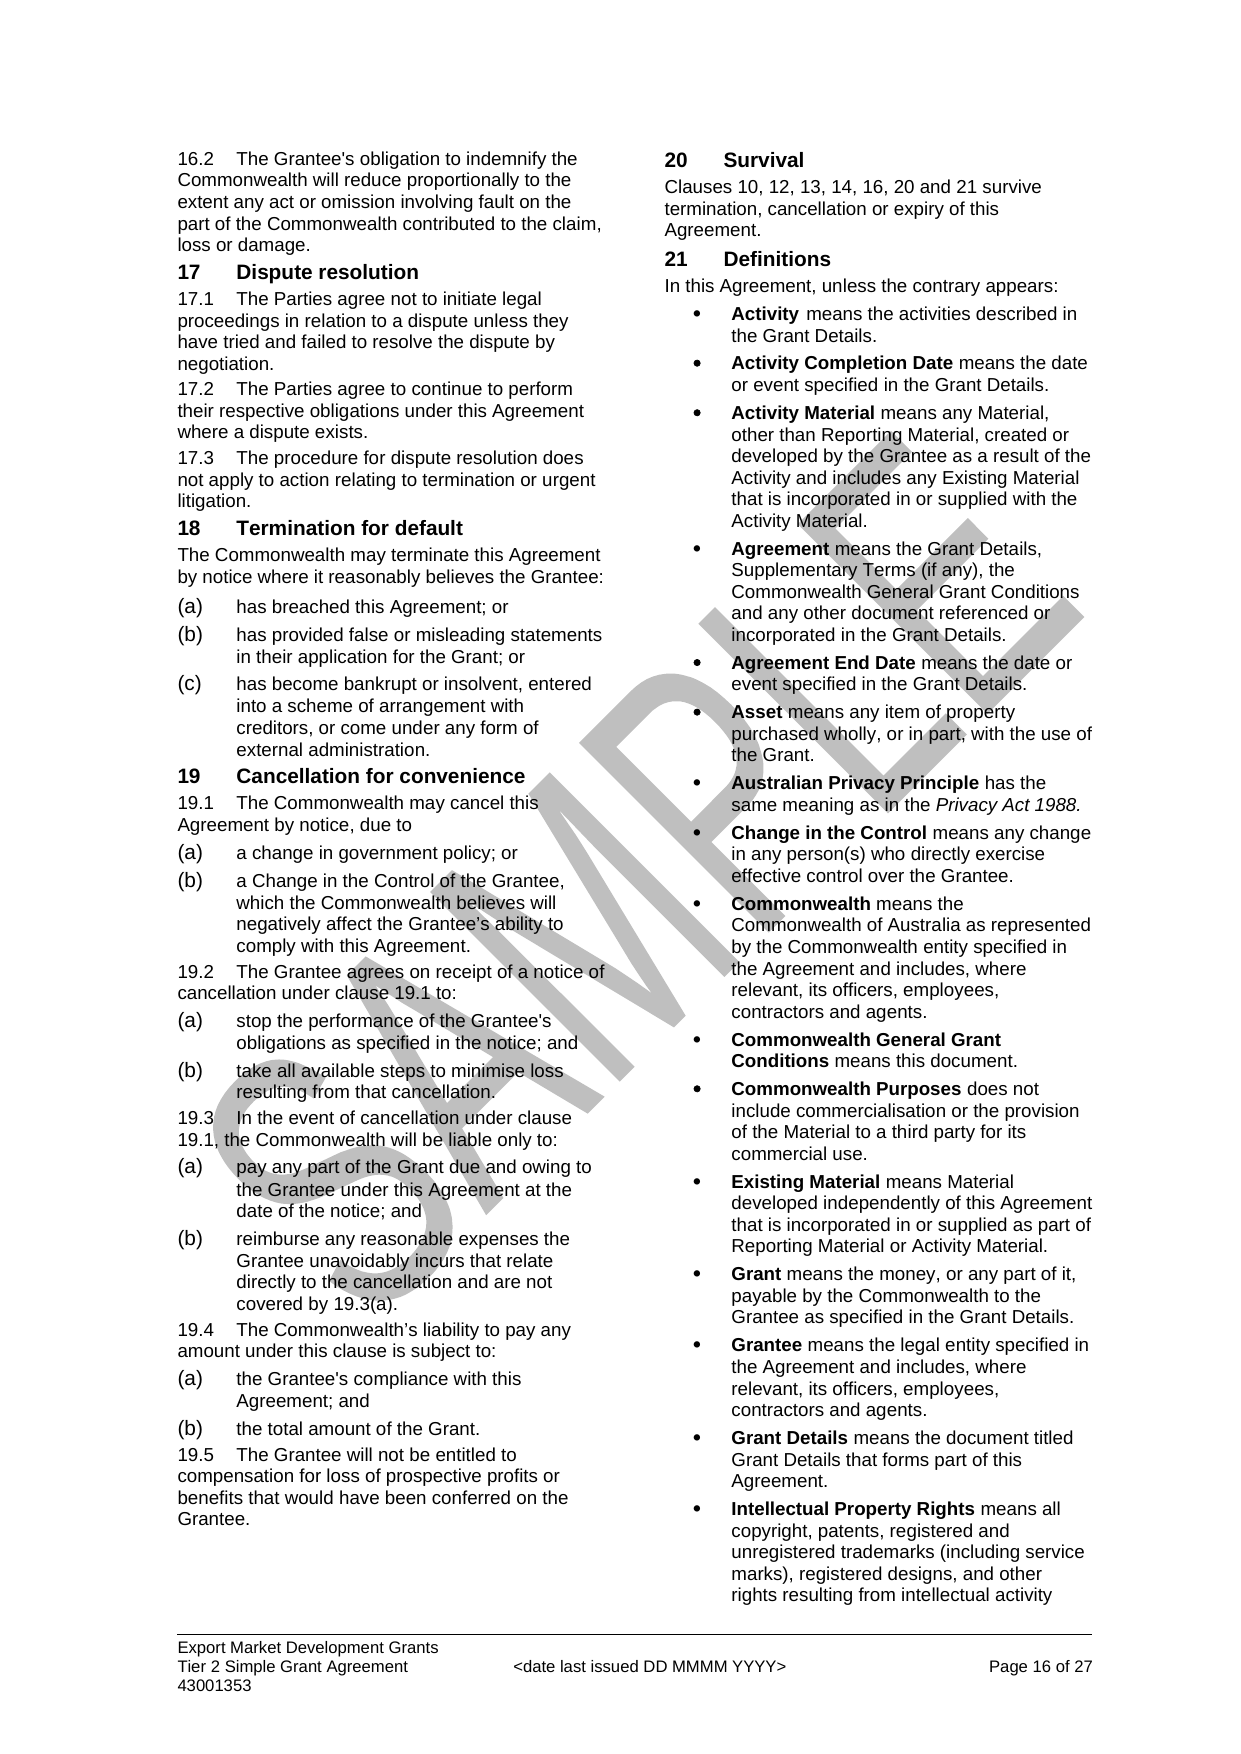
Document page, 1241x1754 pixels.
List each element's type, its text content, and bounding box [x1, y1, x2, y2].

list Australian Privacy Principle has the same meaning as in the Privacy Act 1988. [694, 772, 1092, 815]
text Clauses 10, 12, 13, 14, 16, 20 and 21 survive termination, cancellation or expiry of this Agreement. [664, 176, 1092, 241]
list has provided false or misleading statements in their application for the Grant; or [177, 622, 605, 667]
list Asset means any item of property purchased wholly, or in part, with the use of the Grant. [694, 701, 1092, 766]
subtitle Cancellation for convenience [177, 764, 605, 788]
list reimburse any reasonable expenses the Grantee unavoidably incurs that relate directly to the cancellation and are not covered by 19.3(a). [177, 1226, 605, 1314]
list The procedure for dispute resolution does not apply to action relating to termination or urgent litigation. [177, 447, 605, 512]
list Agreement means the Grant Details, Supplementary Terms (if any), the Commonwealth General Grant Conditions and any other document referenced or incorporated in the Grant Details. [694, 537, 1092, 645]
subtitle Definitions [664, 247, 1092, 271]
list Grant means the money, or any part of it, payable by the Commonwealth to the Grantee as specified in the Grant Details. [694, 1263, 1092, 1328]
list has breached this Agreement; or [177, 593, 605, 617]
list the Grantee's compliance with this Agreement; and [177, 1366, 605, 1411]
list Commonwealth General Grant Conditions means this document. [694, 1028, 1092, 1072]
text In this Agreement, unless the contrary appears: [664, 275, 1092, 296]
list In the event of cancellation under clause 19.1, the Commonwealth will be liable only to: [177, 1107, 605, 1150]
text The Commonwealth may terminate this Agreement by notice where it reasonably believes the Grantee: [177, 544, 605, 587]
list The Parties agree to continue to perform their respective obligations under this Agreement where a dispute exists. [177, 378, 605, 443]
list the total amount of the Grant. [177, 1415, 605, 1439]
list Change in the Control means any change in any person(s) who directly exercise effective control over the Grantee. [694, 822, 1092, 886]
list Activity means the activities described in the Grant Details. [694, 303, 1092, 346]
list a Change in the Control of the Grantee, which the Commonwealth believes will negatively affect the Grantee’s ability to comply with this Agreement. [177, 868, 605, 956]
list Commonwealth Purposes does not include commercialisation or the provision of the Material to a third party for its commercial use. [694, 1078, 1092, 1164]
list The Grantee will not be entitled to compensation for loss of prospective profits or benefits that would have been conferred on the Grantee. [177, 1443, 605, 1530]
list Grant Details means the document titled Grant Details that forms part of this Agreement. [694, 1427, 1092, 1491]
list Existing Material means Material developed independently of this Agreement that is incorporated in or supplied as part of Reporting Material or Activity Material. [694, 1170, 1092, 1257]
list The Grantee agrees on receipt of a notice of cancellation under clause 19.1 to: [177, 960, 605, 1003]
list Activity Completion Date means the date or event specified in the Grant Details. [694, 352, 1092, 395]
list The Grantee's obligation to indemnify the Commonwealth will reduce proportionally to the extent any act or omission involving fault on the part of the Commonwealth contributed to the claim, loss or damage. [177, 148, 605, 256]
subtitle Termination for default [177, 516, 605, 540]
list Commonwealth means the Commonwealth of Australia as represented by the Commonwealth entity specified in the Agreement and includes, where relevant, its officers, employees, contractors and agents. [694, 893, 1092, 1022]
list The Commonwealth’s liability to pay any amount under this clause is subject to: [177, 1318, 605, 1362]
list Agreement End Date means the date or event specified in the Grant Details. [694, 652, 1092, 695]
subtitle Survival [664, 148, 1092, 172]
list pay any part of the Grant due and owing to the Grantee under this Agreement at the date of the notice; and [177, 1154, 605, 1221]
list Activity Material means any Material, other than Reporting Material, created or developed by the Grantee as a result of the Activity and includes any Existing Material that is incorporated in or supplied with the Activity Material. [694, 402, 1092, 531]
list The Commonwealth may cancel this Agreement by notice, due to [177, 792, 605, 835]
list Grantee means the legal entity specified in the Agreement and includes, where relevant, its officers, employees, contractors and agents. [694, 1334, 1092, 1420]
list stop the performance of the Grantee's obligations as specified in the notice; and [177, 1008, 605, 1053]
list a change in government policy; or [177, 839, 605, 863]
list The Parties agree not to initiate legal proceedings in relation to a dispute unless they have tried and failed to resolve the dispute by negotiation. [177, 288, 605, 374]
subtitle Dispute resolution [177, 260, 605, 284]
list has become bankrupt or insolvent, entered into a scheme of arrangement with creditors, or come under any form of external administration. [177, 671, 605, 760]
list take all available steps to minimise loss resulting from that cancellation. [177, 1057, 605, 1103]
